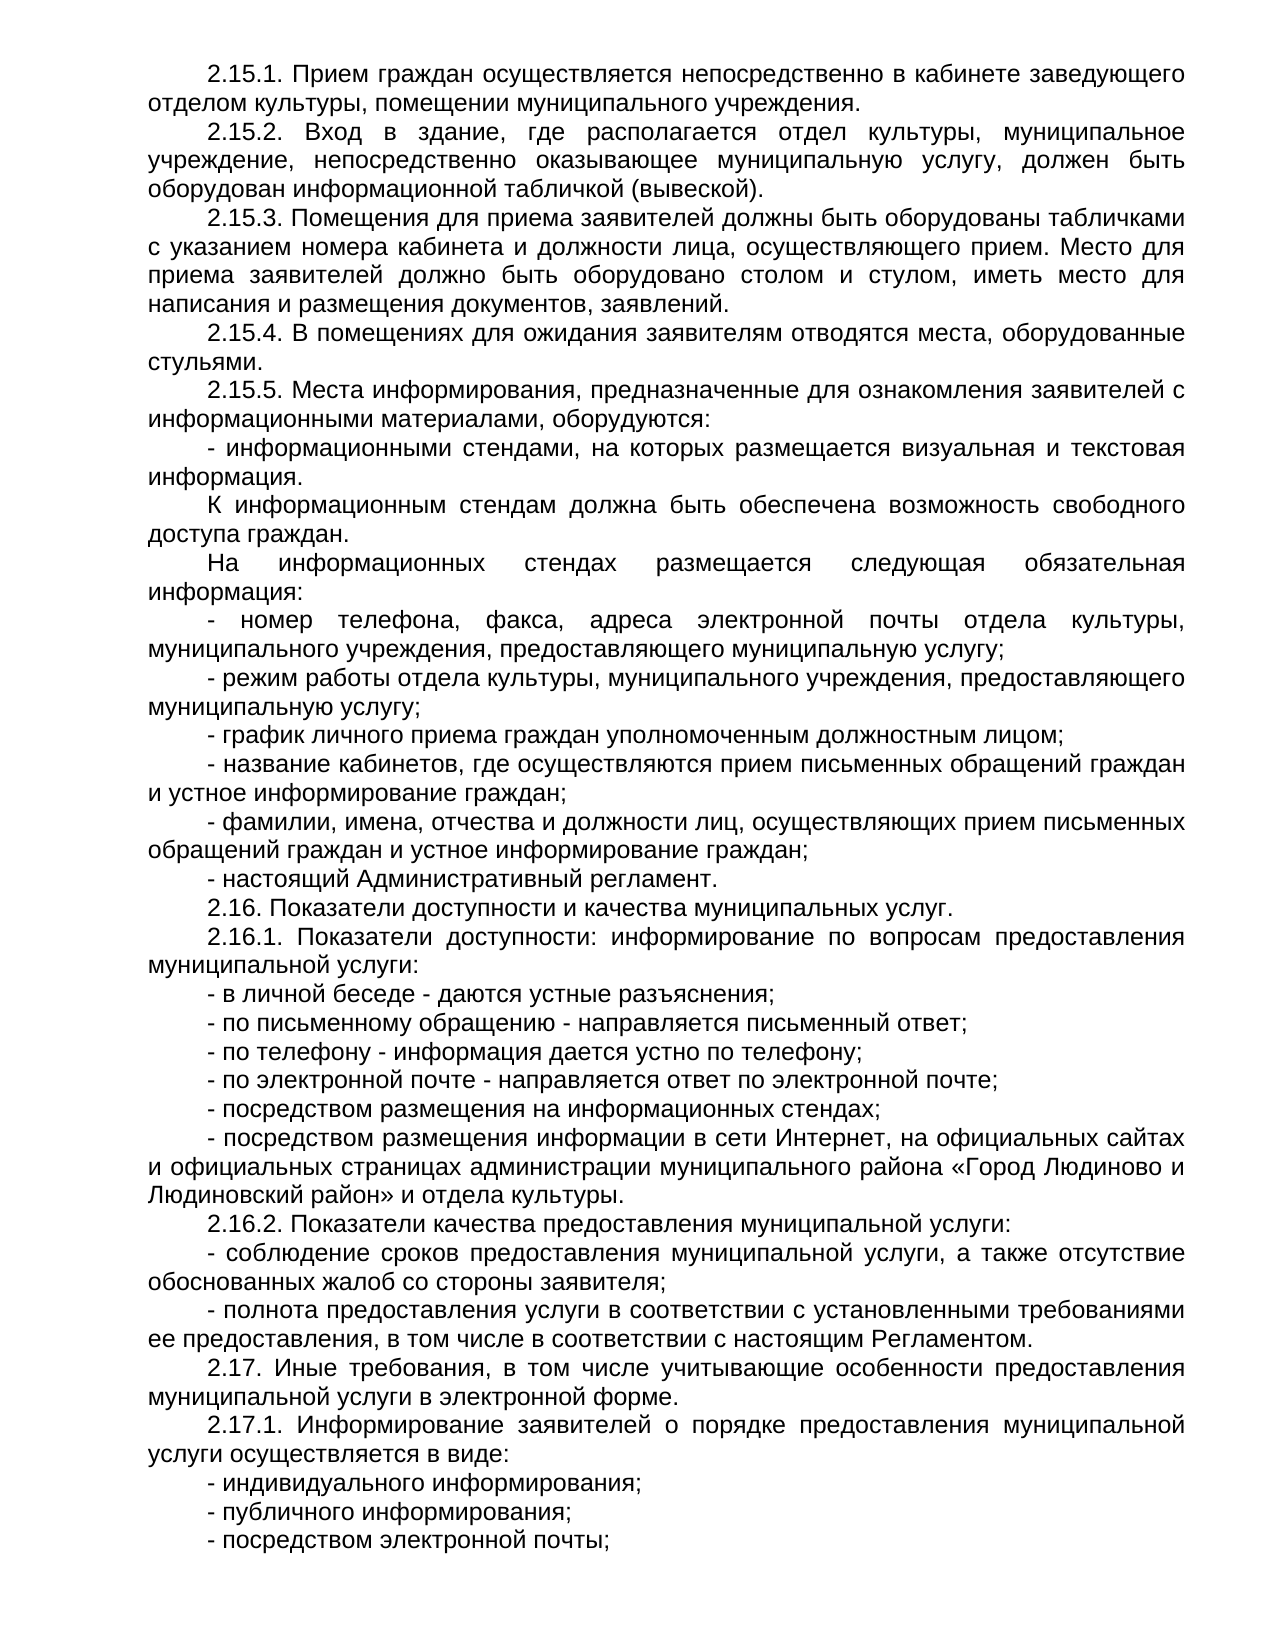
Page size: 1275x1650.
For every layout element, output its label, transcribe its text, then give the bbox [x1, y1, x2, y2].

text 2.15.1. Прием граждан осуществляется непосредственно в кабинете заведующего отделом культуры, помещении муниципального учреждения. [148, 59, 1186, 117]
text 2.15.3. Помещения для приема заявителей должны быть оборудованы табличками с указанием номера кабинета и должности лица, осуществляющего прием. Место для приема заявителей должно быть оборудовано столом и стулом, иметь место для написания и размещения документов, заявлений. [148, 203, 1186, 318]
text - посредством размещения информации в сети Интернет, на официальных сайтах и официальных страницах администрации муниципального района «Город Людиново и Людиновский район» и отдела культуры. [148, 1123, 1186, 1209]
text 2.15.4. В помещениях для ожидания заявителям отводятся места, оборудованные стульями. [148, 318, 1186, 375]
text - посредством электронной почты; [148, 1525, 1186, 1554]
text - номер телефона, факса, адреса электронной почты отдела культуры, муниципального учреждения, предоставляющего муниципальную услугу; [148, 605, 1186, 663]
text - публичного информирования; [148, 1497, 1186, 1525]
text - соблюдение сроков предоставления муниципальной услуги, а также отсутствие обоснованных жалоб со стороны заявителя; [148, 1238, 1186, 1295]
text - по электронной почте - направляется ответ по электронной почте; [148, 1065, 1186, 1094]
text 2.15.2. Вход в здание, где располагается отдел культуры, муниципальное учреждение, непосредственно оказывающее муниципальную услугу, должен быть оборудован информационной табличкой (вывеской). [148, 117, 1186, 203]
text - график личного приема граждан уполномоченным должностным лицом; [148, 720, 1186, 749]
text 2.17.1. Информирование заявителей о порядке предоставления муниципальной услуги осуществляется в виде: [148, 1410, 1186, 1468]
text - режим работы отдела культуры, муниципального учреждения, предоставляющего муниципальную услугу; [148, 663, 1186, 720]
text - информационными стендами, на которых размещается визуальная и текстовая информация. [148, 433, 1186, 490]
text - по письменному обращению - направляется письменный ответ; [148, 1008, 1186, 1037]
text 2.16. Показатели доступности и качества муниципальных услуг. [148, 893, 1186, 922]
text - посредством размещения на информационных стендах; [148, 1094, 1186, 1123]
text 2.15.5. Места информирования, предназначенные для ознакомления заявителей с информационными материалами, оборудуются: [148, 375, 1186, 433]
text - по телефону - информация дается устно по телефону; [148, 1037, 1186, 1065]
text - название кабинетов, где осуществляются прием письменных обращений граждан и устное информирование граждан; [148, 749, 1186, 807]
text - в личной беседе - даются устные разъяснения; [148, 979, 1186, 1008]
text 2.16.2. Показатели качества предоставления муниципальной услуги: [148, 1209, 1186, 1238]
text 2.17. Иные требования, в том числе учитывающие особенности предоставления муниципальной услуги в электронной форме. [148, 1353, 1186, 1410]
text - индивидуального информирования; [148, 1468, 1186, 1497]
text - фамилии, имена, отчества и должности лиц, осуществляющих прием письменных обращений граждан и устное информирование граждан; [148, 807, 1186, 864]
text - настоящий Административный регламент. [148, 864, 1186, 893]
text На информационных стендах размещается следующая обязательная информация: [148, 548, 1186, 605]
text К информационным стендам должна быть обеспечена возможность свободного доступа граждан. [148, 490, 1186, 548]
text - полнота предоставления услуги в соответствии с установленными требованиями ее предоставления, в том числе в соответствии с настоящим Регламентом. [148, 1295, 1186, 1353]
text 2.16.1. Показатели доступности: информирование по вопросам предоставления муниципальной услуги: [148, 922, 1186, 979]
